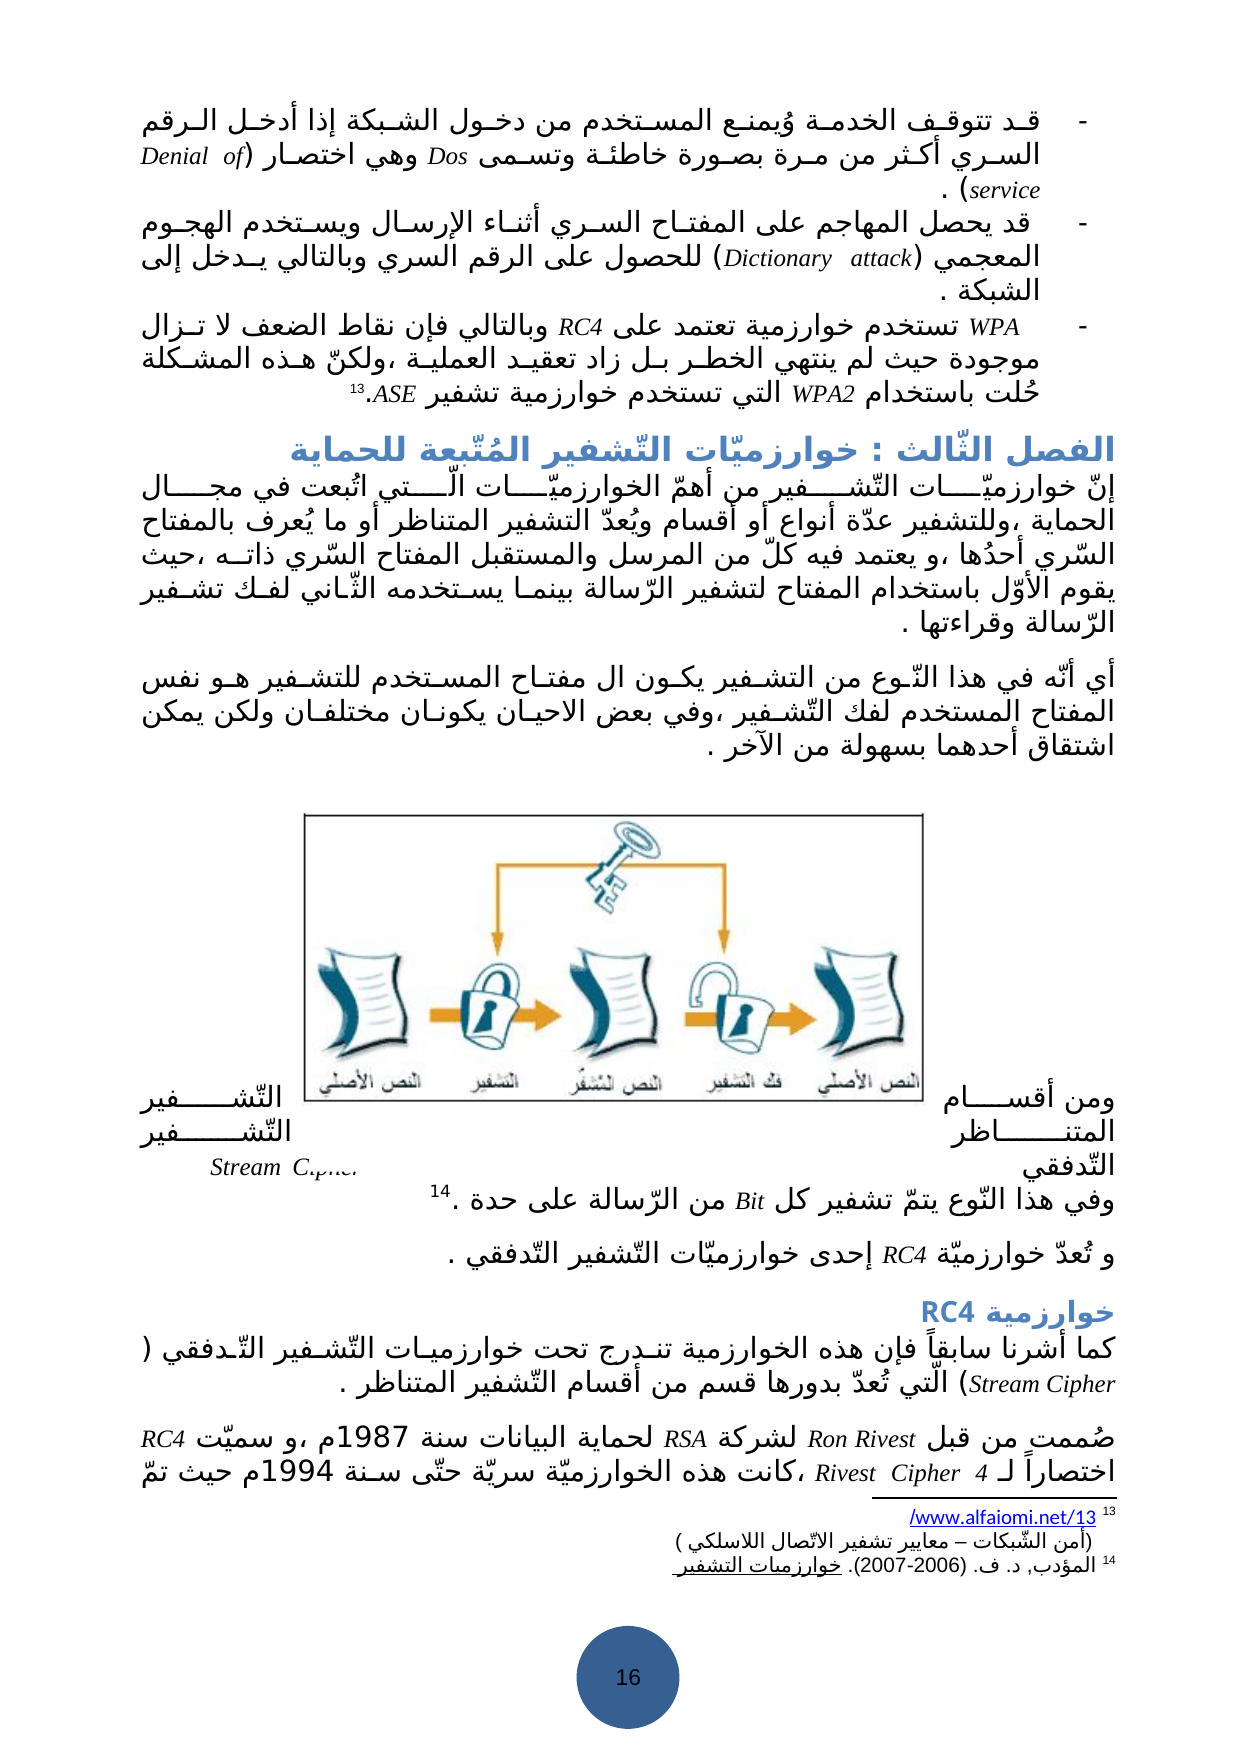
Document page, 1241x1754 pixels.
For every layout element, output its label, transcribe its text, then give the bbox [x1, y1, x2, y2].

picture [301, 812, 927, 1105]
list قد تتوقف الخدمة وُيمنع المستخدم من دخول الشبكة إذا أدخل الرقم السري أكثر من مرة بصورة خاطئة وتسمى Dos وهي اختصار (Denial of service) . [141, 103, 1078, 205]
list WPA تستخدم خوارزمية تعتمد على RC4 وبالتالي فإن نقاط الضعف لا تزال موجودة حيث لم ينتهي الخطر بل زاد تعقيد العملية ،ولكنّ هذه المشكلة حُلت باستخدام WPA2 التي تستخدم خوارزمية تشفير ASE. [141, 307, 1078, 410]
text ومن أقسام التّشفير المتناظر التّشفير التّدفقي Stream Cipher وفي هذا النّوع يتمّ تشفير كل Bit من الرّسالة على حدة . [141, 1080, 1116, 1216]
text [141, 1420, 1116, 1488]
subtitle خوارزمية RC4 [141, 1292, 1116, 1331]
list قد يحصل المهاجم على المفتاح السري أثناء الإرسال ويستخدم الهجوم المعجمي (Dictionary attack) للحصول على الرقم السري وبالتالي يدخل إلى الشبكة . [141, 205, 1078, 307]
text إنّ خوارزميّات التّشفير من أهمّ الخوارزميّات الّتي اتُبعت في مجال الحماية ،وللتشفير عدّة أنواع أو أقسام ويُعدّ التشفير المتناظر أو ما يُعرف بالمفتاح السّري أحدُها ،و يعتمد فيه كلّ من المرسل والمستقبل المفتاح السّري ذاته ،حيث يقوم الأوّل باستخدام المفتاح لتشفير الرّسالة بينما يستخدمه الثّاني لفك تشفير الرّسالة وقراءتها . [141, 469, 1116, 639]
subtitle الفصل الثّالث : خوارزميّات التّشفير المُتّبعة للحماية [141, 431, 1116, 469]
text كما أشرنا سابقاً فإن هذه الخوارزمية تندرج تحت خوارزميات التّشفير التّدفقي (Stream Cipher) الّتي تُعدّ بدورها قسم من أقسام التّشفير المتناظر . [141, 1331, 1116, 1399]
text أي أنّه في هذا النّوع من التشفير يكون ال مفتاح المستخدم للتشفير هو نفس المفتاح المستخدم لفك التّشفير ،وفي بعض الاحيان يكونان مختلفان ولكن يمكن اشتقاق أحدهما بسهولة من الآخر . [141, 660, 1116, 762]
text و تُعدّ خوارزميّة RC4 إحدى خوارزميّات التّشفير التّدفقي . [141, 1237, 1116, 1271]
